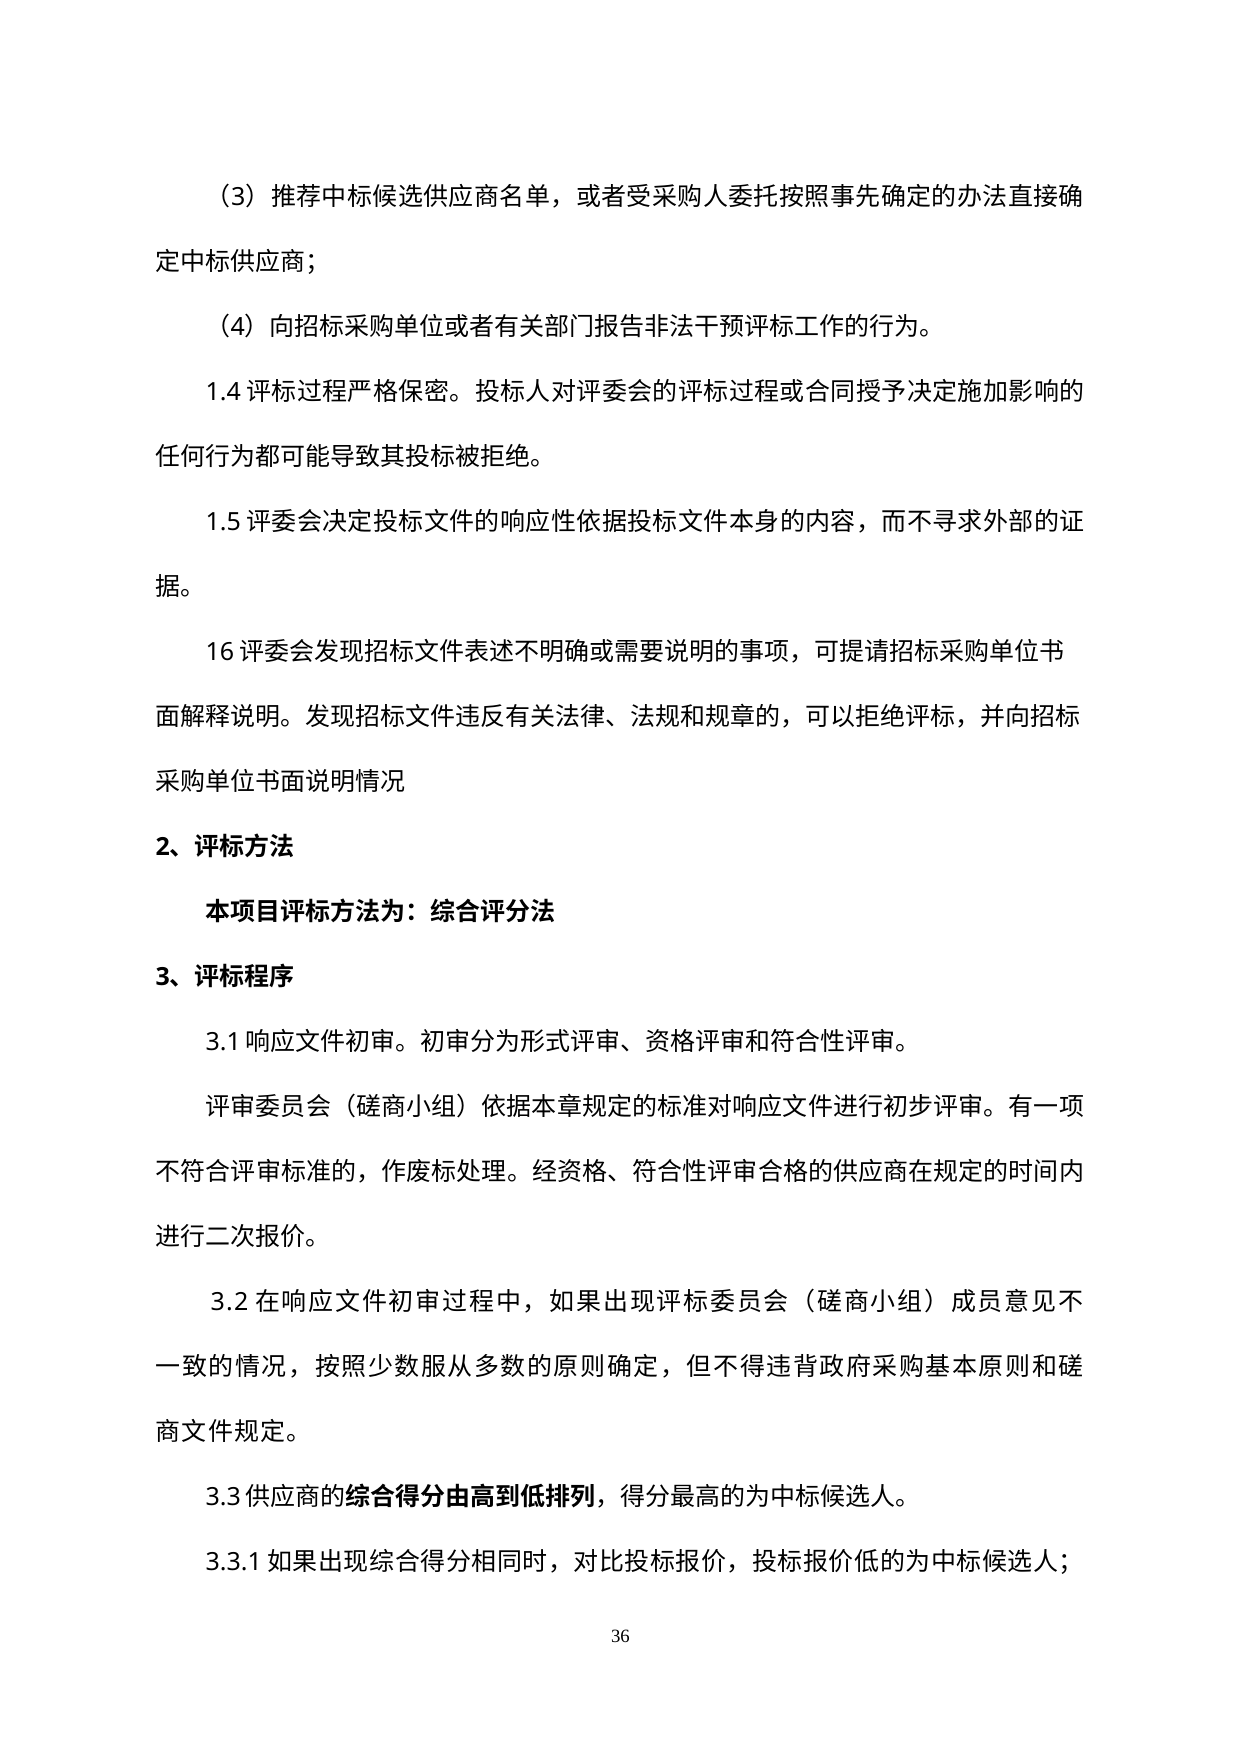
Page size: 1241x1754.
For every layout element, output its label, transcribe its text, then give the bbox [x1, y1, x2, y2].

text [155, 1527, 1085, 1592]
text 16评委会发现招标文件表述不明确或需要说明的事项，可提请招标采购单位书面解释说明。发现招标文件违反有关法律、法规和规章的，可以拒绝评标，并向招标采购单位书面说明情况 [155, 617, 1085, 812]
text 本项目评标方法为：综合评分法 [155, 877, 1085, 942]
text 2、评标方法 [155, 812, 1085, 877]
text 3.1响应文件初审。初审分为形式评审、资格评审和符合性评审。 [155, 1007, 1085, 1072]
text 1.4评标过程严格保密。投标人对评委会的评标过程或合同授予决定施加影响的任何行为都可能导致其投标被拒绝。 [155, 357, 1085, 487]
text 3.2在响应文件初审过程中，如果出现评标委员会（磋商小组）成员意见不一致的情况，按照少数服从多数的原则确定，但不得违背政府采购基本原则和磋商文件规定。 [155, 1267, 1085, 1462]
text （4）向招标采购单位或者有关部门报告非法干预评标工作的行为。 [155, 292, 1085, 357]
text 评审委员会（磋商小组）依据本章规定的标准对响应文件进行初步评审。有一项不符合评审标准的，作废标处理。经资格、符合性评审合格的供应商在规定的时间内进行二次报价。 [155, 1072, 1085, 1267]
text （3）推荐中标候选供应商名单，或者受采购人委托按照事先确定的办法直接确定中标供应商； [155, 162, 1085, 292]
text 3.3供应商的综合得分由高到低排列，得分最高的为中标候选人。 [155, 1462, 1085, 1527]
text 3、评标程序 [155, 942, 1085, 1007]
text 1.5评委会决定投标文件的响应性依据投标文件本身的内容，而不寻求外部的证据。 [155, 487, 1085, 617]
